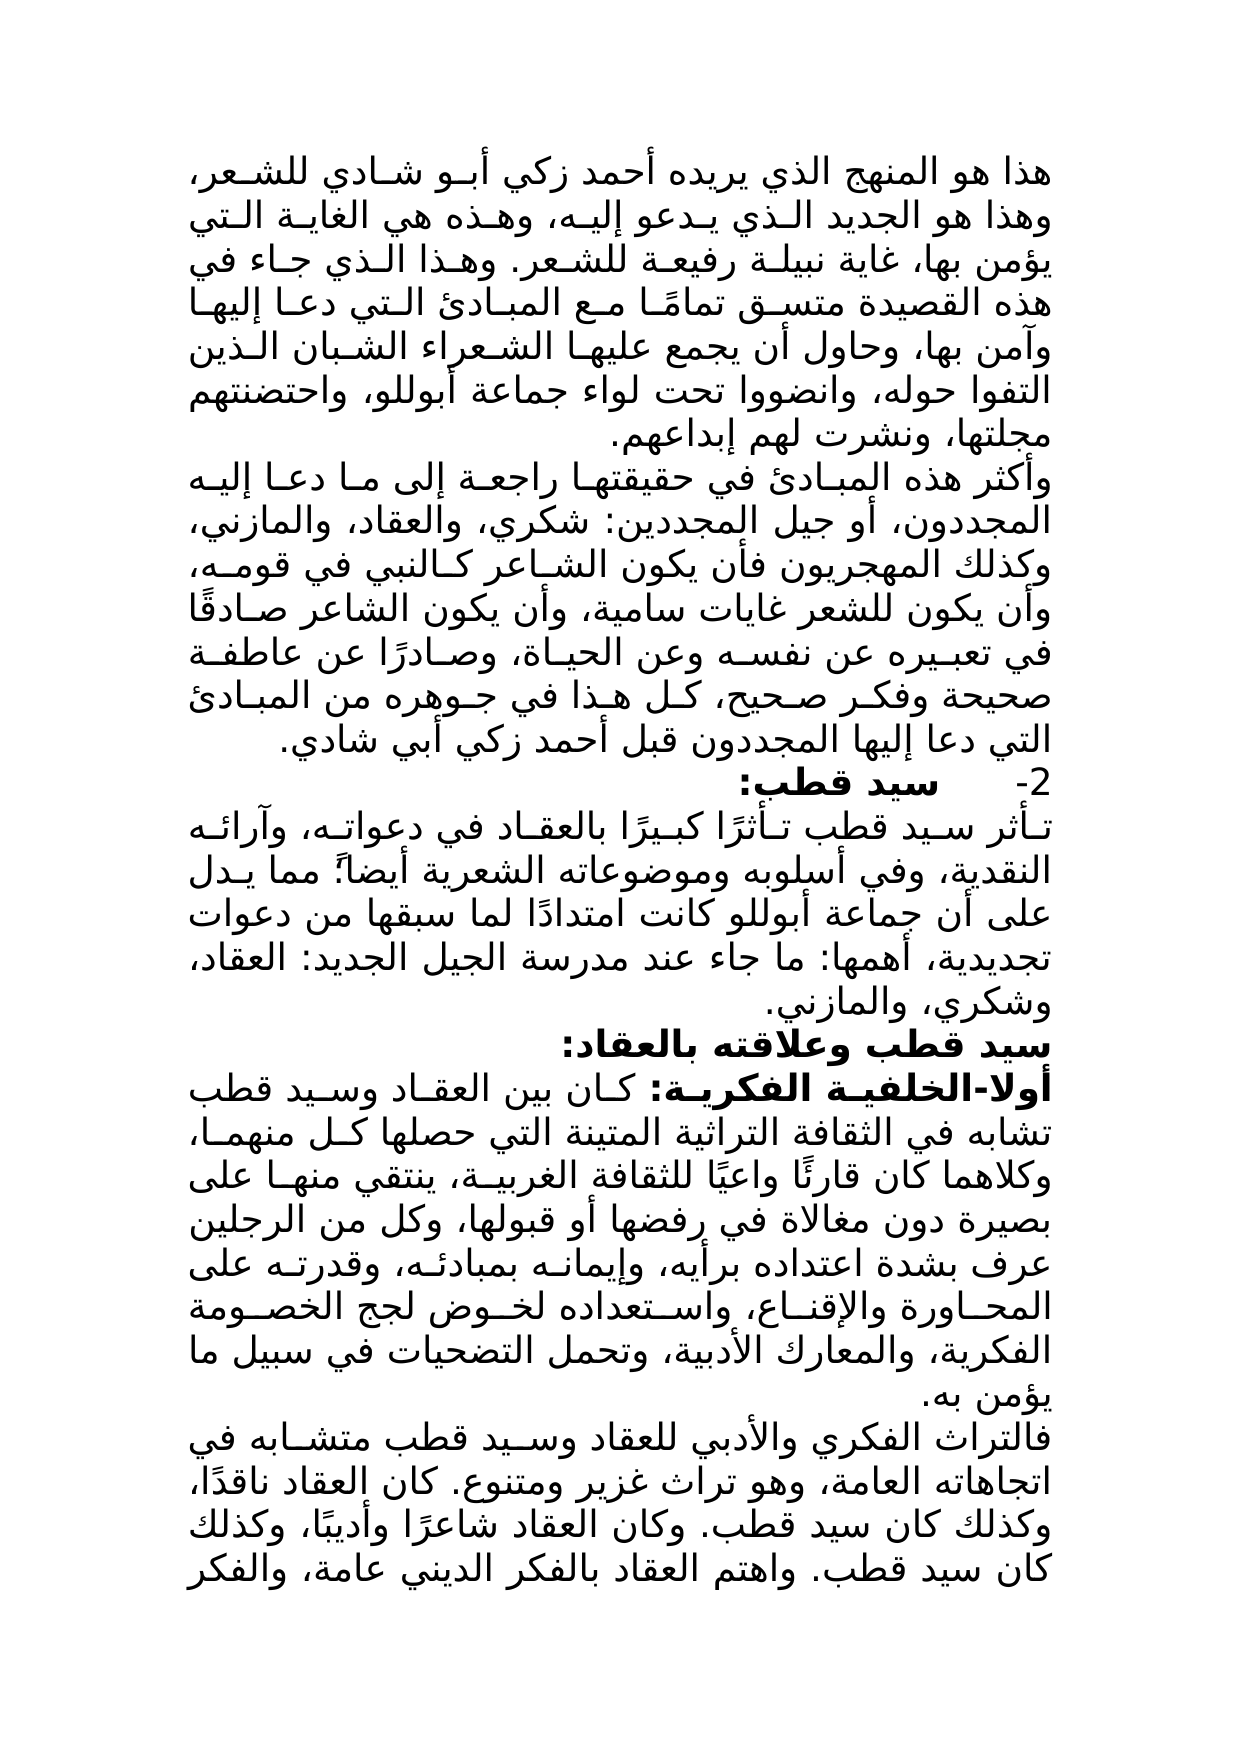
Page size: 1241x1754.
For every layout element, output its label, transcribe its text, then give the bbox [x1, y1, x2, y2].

text أولا-الخلفية الفكرية: كان بين العقاد وسيد قطب تشابه في الثقافة التراثية المتينة التي حصلها كل منهما، وكلاهما كان قارئًا واعيًا للثقافة الغربية، ينتقي منها على بصيرة دون مغالاة في رفضها أو قبولها، وكل من الرجلين عرف بشدة اعتداده برأيه، وإيمانه بمبادئه، وقدرته على المحاورة والإقناع، واستعداده لخوض لجج الخصومة الفكرية، والمعارك الأدبية، وتحمل التضحيات في سبيل ما يؤمن به. [187, 1067, 1053, 1416]
text وأكثر هذه المبادئ في حقيقتها راجعة إلى ما دعا إليه المجددون، أو جيل المجددين: شكري، والعقاد، والمازني، وكذلك المهجريون فأن يكون الشاعر كالنبي في قومه، وأن يكون للشعر غايات سامية، وأن يكون الشاعر صادقًا في تعبيره عن نفسه وعن الحياة، وصادرًا عن عاطفة صحيحة وفكر صحيح، كل هذا في جوهره من المبادئ التي دعا إليها المجددون قبل أحمد زكي أبي شادي. [187, 456, 1053, 761]
text تأثر سيد قطب تأثرًا كبيرًا بالعقاد في دعواته، وآرائه النقدية، وفي أسلوبه وموضوعاته الشعرية أيضا؛ً مما يدل على أن جماعة أبوللو كانت امتدادًا لما سبقها من دعوات تجديدية، أهمها: ما جاء عند مدرسة الجيل الجديد: العقاد، وشكري، والمازني. [187, 805, 1053, 1023]
text هذا هو المنهج الذي يريده أحمد زكي أبو شادي للشعر، وهذا هو الجديد الذي يدعو إليه، وهذه هي الغاية التي يؤمن بها، غاية نبيلة رفيعة للشعر. وهذا الذي جاء في هذه القصيدة متسق تمامًا مع المبادئ التي دعا إليها وآمن بها، وحاول أن يجمع عليها الشعراء الشبان الذين التفوا حوله، وانضووا تحت لواء جماعة أبوللو، واحتضنتهم مجلتها، ونشرت لهم إبداعهم. [187, 150, 1053, 456]
list سيد قطب: [187, 761, 1015, 805]
text سيد قطب وعلاقته بالعقاد: [187, 1023, 1053, 1067]
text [187, 1416, 1053, 1590]
